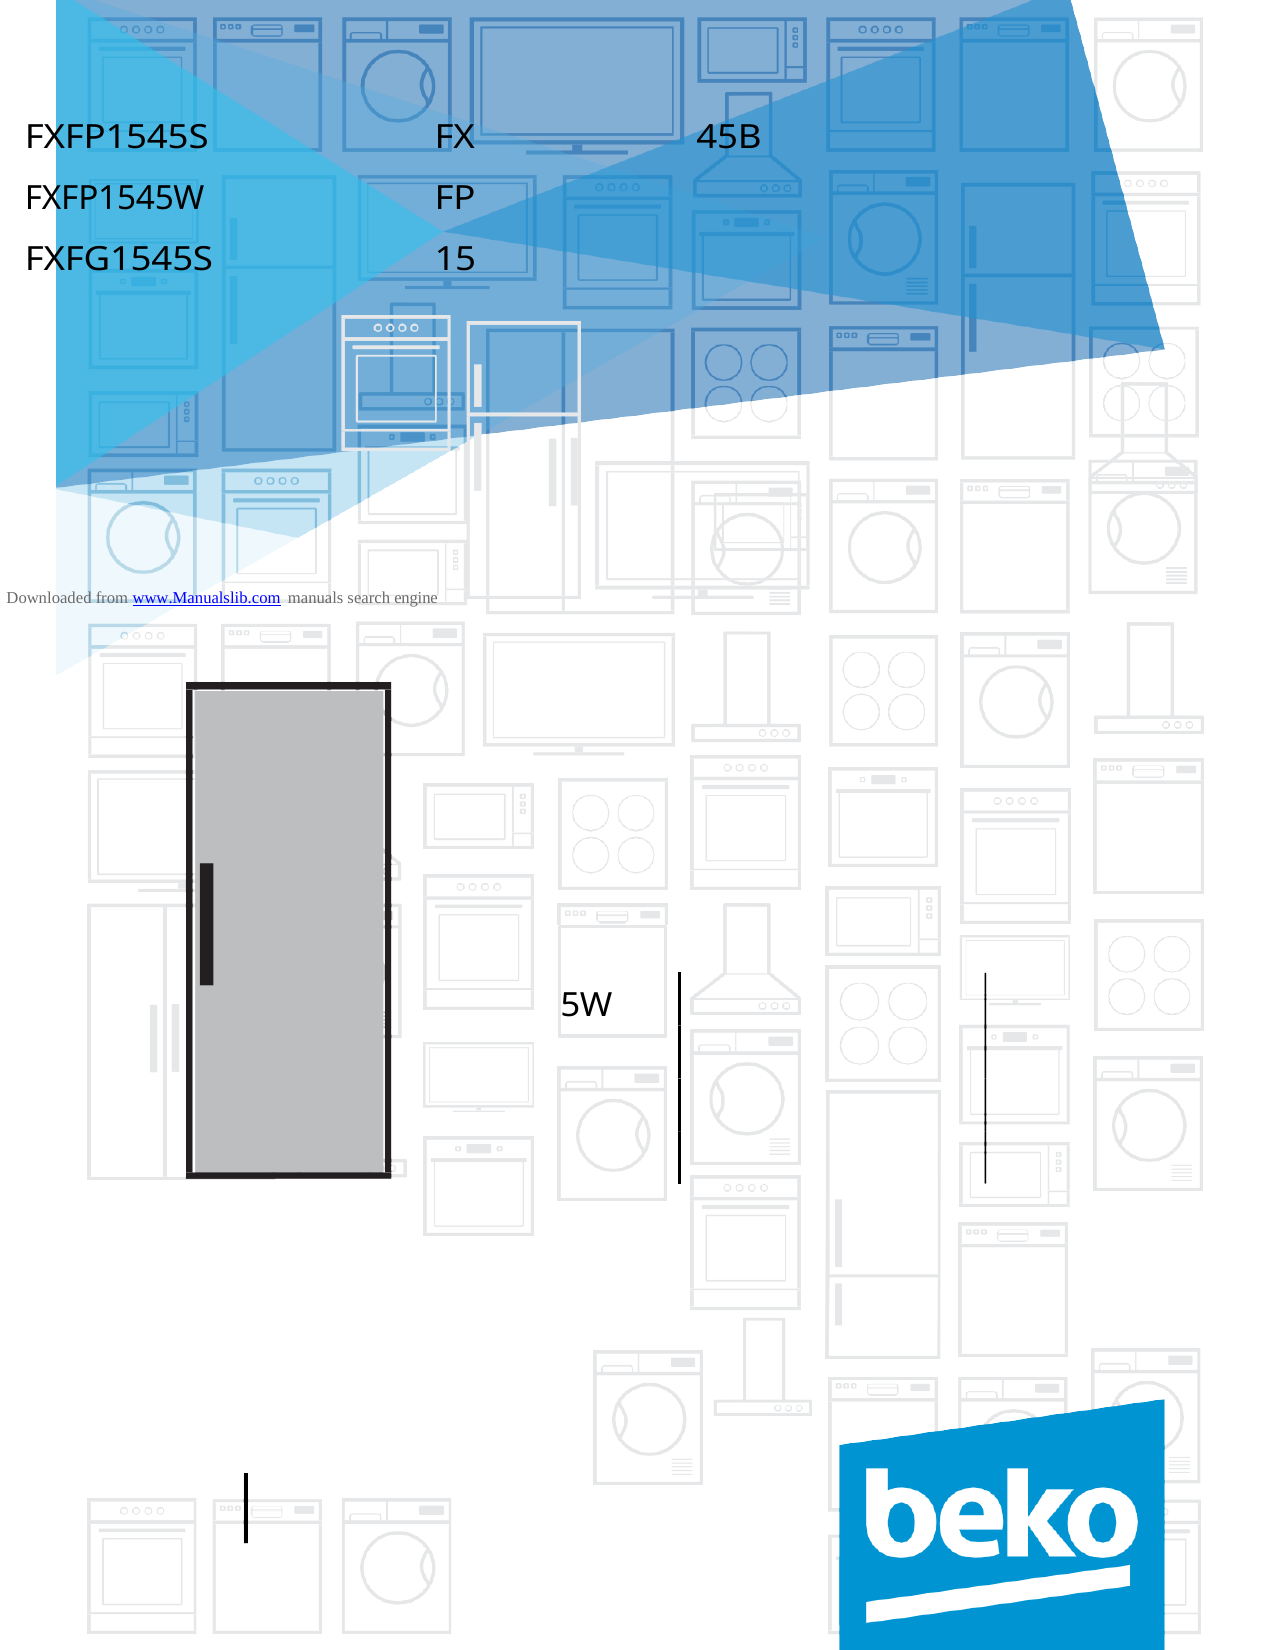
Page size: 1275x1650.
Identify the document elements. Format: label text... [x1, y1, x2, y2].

picture [940, 1488, 1003, 1557]
picture [867, 1566, 1129, 1622]
text FXFP1545S FXFP1545W FXFG1545S FXFP1545B [24, 112, 230, 280]
picture [1068, 1488, 1137, 1557]
picture [867, 1469, 936, 1557]
picture [212, 1473, 322, 1634]
picture [56, 0, 1203, 599]
picture [87, 1498, 197, 1634]
text FXFP1545S FXFP1545W FXFG1545S FXFP1545B [434, 112, 492, 280]
text Downloaded from www.Manualslib.com manuals search engine [6, 588, 1210, 607]
text FXFP1545S FXFP1545W FXFG1545S FXFP1545B [696, 112, 1035, 158]
picture [56, 607, 1204, 1650]
picture [341, 1498, 452, 1634]
picture [1008, 1469, 1074, 1556]
